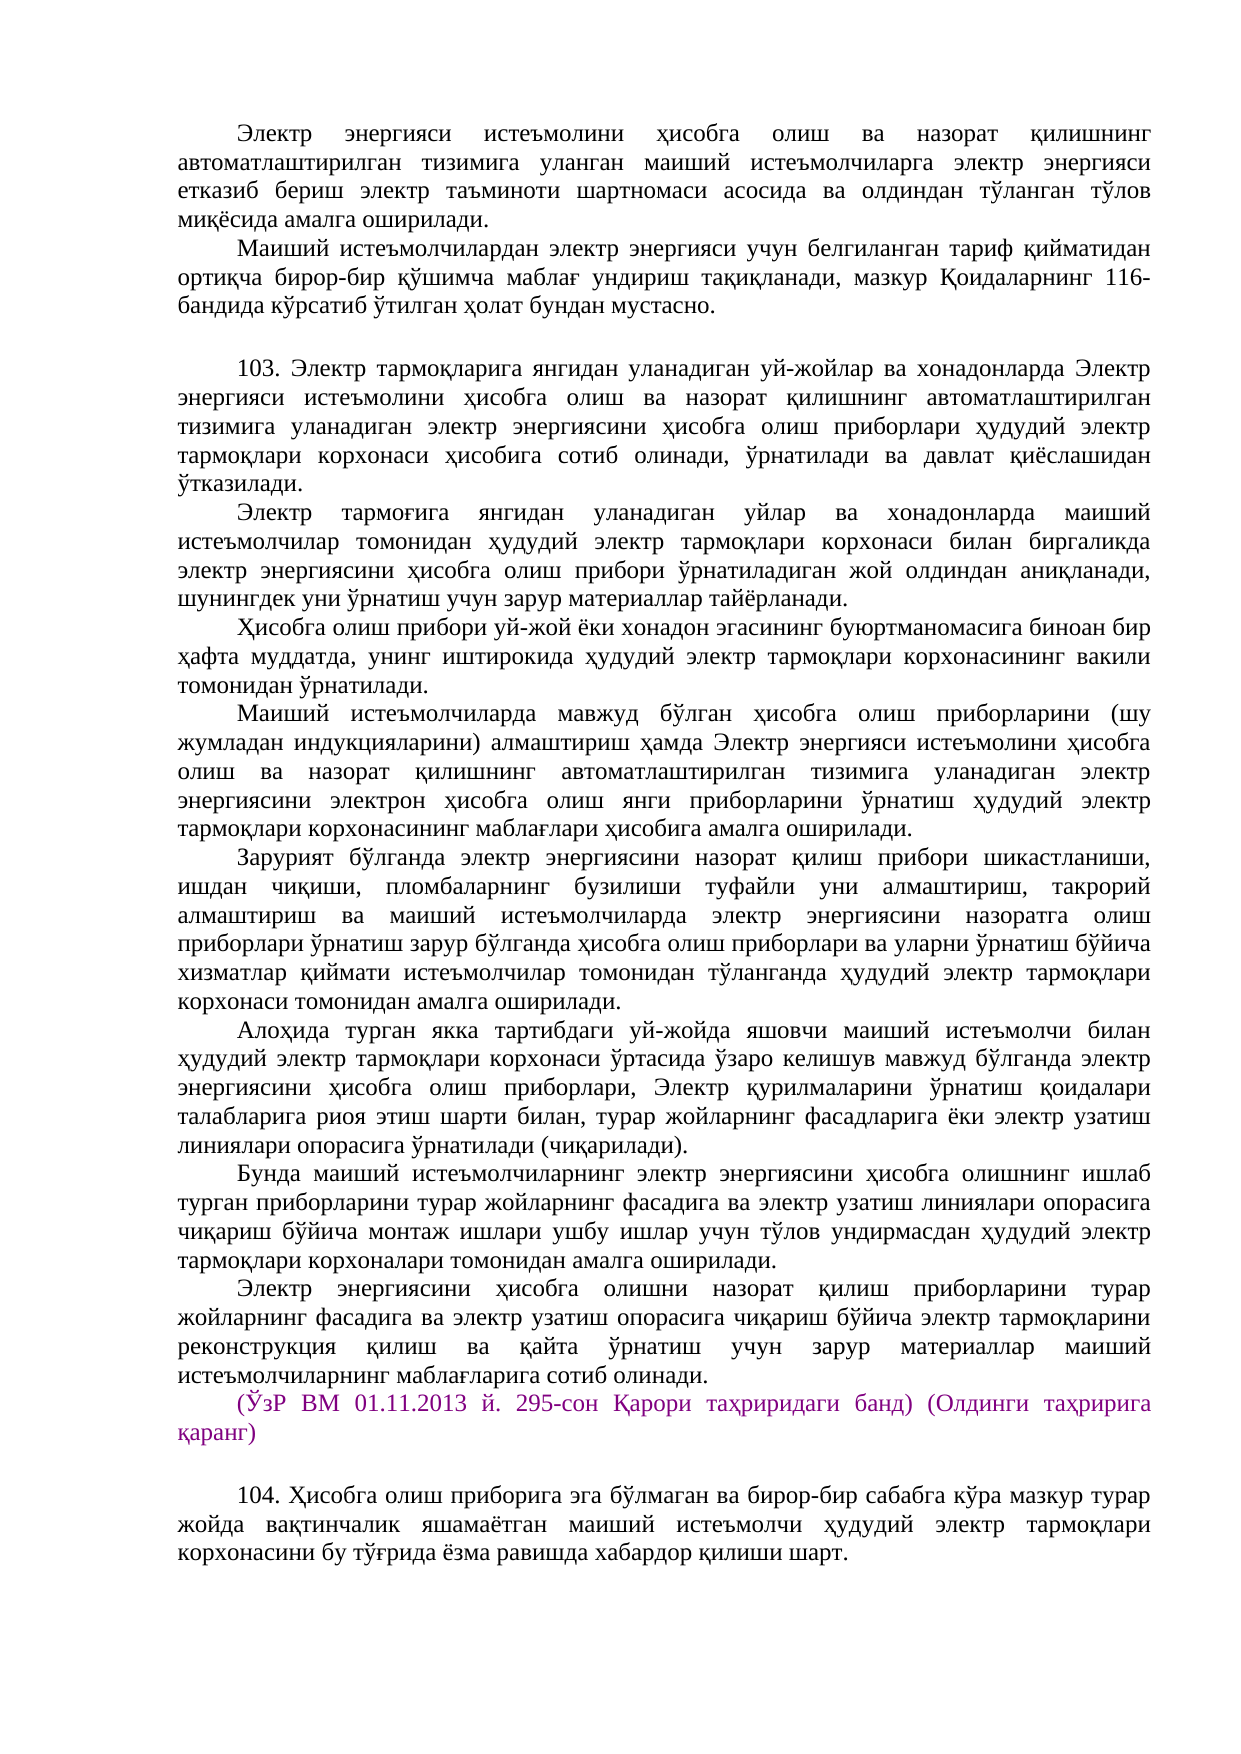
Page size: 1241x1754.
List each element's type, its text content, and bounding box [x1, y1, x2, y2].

text Электр энергияси истеъмолини ҳисобга олиш ва назорат қилишнинг автоматлаштирилган тизимига уланган маиший истеъмолчиларга электр энергияси етказиб бериш электр таъминоти шартномаси асосида ва олдиндан тўланган тўлов миқёсида амалга оширилади. [177, 118, 1152, 233]
text Зарурият бўлганда электр энергиясини назорат қилиш прибори шикастланиши, ишдан чиқиши, пломбаларнинг бузилиши туфайли уни алмаштириш, такрорий алмаштириш ва маиший истеъмолчиларда электр энергиясини назоратга олиш приборлари ўрнатиш зарур бўлганда ҳисобга олиш приборлари ва уларни ўрнатиш бўйича хизматлар қиймати истеъмолчилар томонидан тўланганда ҳудудий электр тармоқлари корхонаси томонидан амалга оширилади. [177, 842, 1152, 1015]
text Электр энергиясини ҳисобга олишни назорат қилиш приборларини турар жойларнинг фасадига ва электр узатиш опорасига чиқариш бўйича электр тармоқларини реконструкция қилиш ва қайта ўрнатиш учун зарур материаллар маиший истеъмолчиларнинг маблағларига сотиб олинади. [177, 1273, 1152, 1388]
text 104. Ҳисобга олиш приборига эга бўлмаган ва бирор-бир сабабга кўра мазкур турар жойда вақтинчалик яшамаётган маиший истеъмолчи ҳудудий электр тармоқлари корхонасини бу тўғрида ёзма равишда хабардор қилиши шарт. [177, 1480, 1152, 1566]
text Ҳисобга олиш прибори уй-жой ёки хонадон эгасининг буюртманомасига биноан бир ҳафта муддатда, унинг иштирокида ҳудудий электр тармоқлари корхонасининг вакили томонидан ўрнатилади. [177, 612, 1152, 698]
text Электр тармоғига янгидан уланадиган уйлар ва хонадонларда маиший истеъмолчилар томонидан ҳудудий электр тармоқлари корхонаси билан биргаликда электр энергиясини ҳисобга олиш прибори ўрнатиладиган жой олдиндан аниқланади, шунингдек уни ўрнатиш учун зарур материаллар тайёрланади. [177, 497, 1152, 612]
text Бунда маиший истеъмолчиларнинг электр энергиясини ҳисобга олишнинг ишлаб турган приборларини турар жойларнинг фасадига ва электр узатиш линиялари опорасига чиқариш бўйича монтаж ишлари ушбу ишлар учун тўлов ундирмасдан ҳудудий электр тармоқлари корхоналари томонидан амалга оширилади. [177, 1158, 1152, 1273]
text Маиший истеъмолчилардан электр энергияси учун белгиланган тариф қийматидан ортиқча бирор-бир қўшимча маблағ ундириш тақиқланади, мазкур Қоидаларнинг 116-бандида кўрсатиб ўтилган ҳолат бундан мустасно. [177, 233, 1152, 319]
text Алоҳида турган якка тартибдаги уй-жойда яшовчи маиший истеъмолчи билан ҳудудий электр тармоқлари корхонаси ўртасида ўзаро келишув мавжуд бўлганда электр энергиясини ҳисобга олиш приборлари, Электр қурилмаларини ўрнатиш қоидалари талабларига риоя этиш шарти билан, турар жойларнинг фасадларига ёки электр узатиш линиялари опорасига ўрнатилади (чиқарилади). [177, 1015, 1152, 1158]
text 103. Электр тармоқларига янгидан уланадиган уй-жойлар ва хонадонларда Электр энергияси истеъмолини ҳисобга олиш ва назорат қилишнинг автоматлаштирилган тизимига уланадиган электр энергиясини ҳисобга олиш приборлари ҳудудий электр тармоқлари корхонаси ҳисобига сотиб олинади, ўрнатилади ва давлат қиёслашидан ўтказилади. [177, 353, 1152, 497]
text (ЎзР ВМ 01.11.2013 й. 295-сон Қарори таҳриридаги банд) (Олдинги таҳририга қаранг) [177, 1388, 1152, 1446]
text Маиший истеъмолчиларда мавжуд бўлган ҳисобга олиш приборларини (шу жумладан индукцияларини) алмаштириш ҳамда Электр энергияси истеъмолини ҳисобга олиш ва назорат қилишнинг автоматлаштирилган тизимига уланадиган электр энергиясини электрон ҳисобга олиш янги приборларини ўрнатиш ҳудудий электр тармоқлари корхонасининг маблағлари ҳисобига амалга оширилади. [177, 698, 1152, 842]
